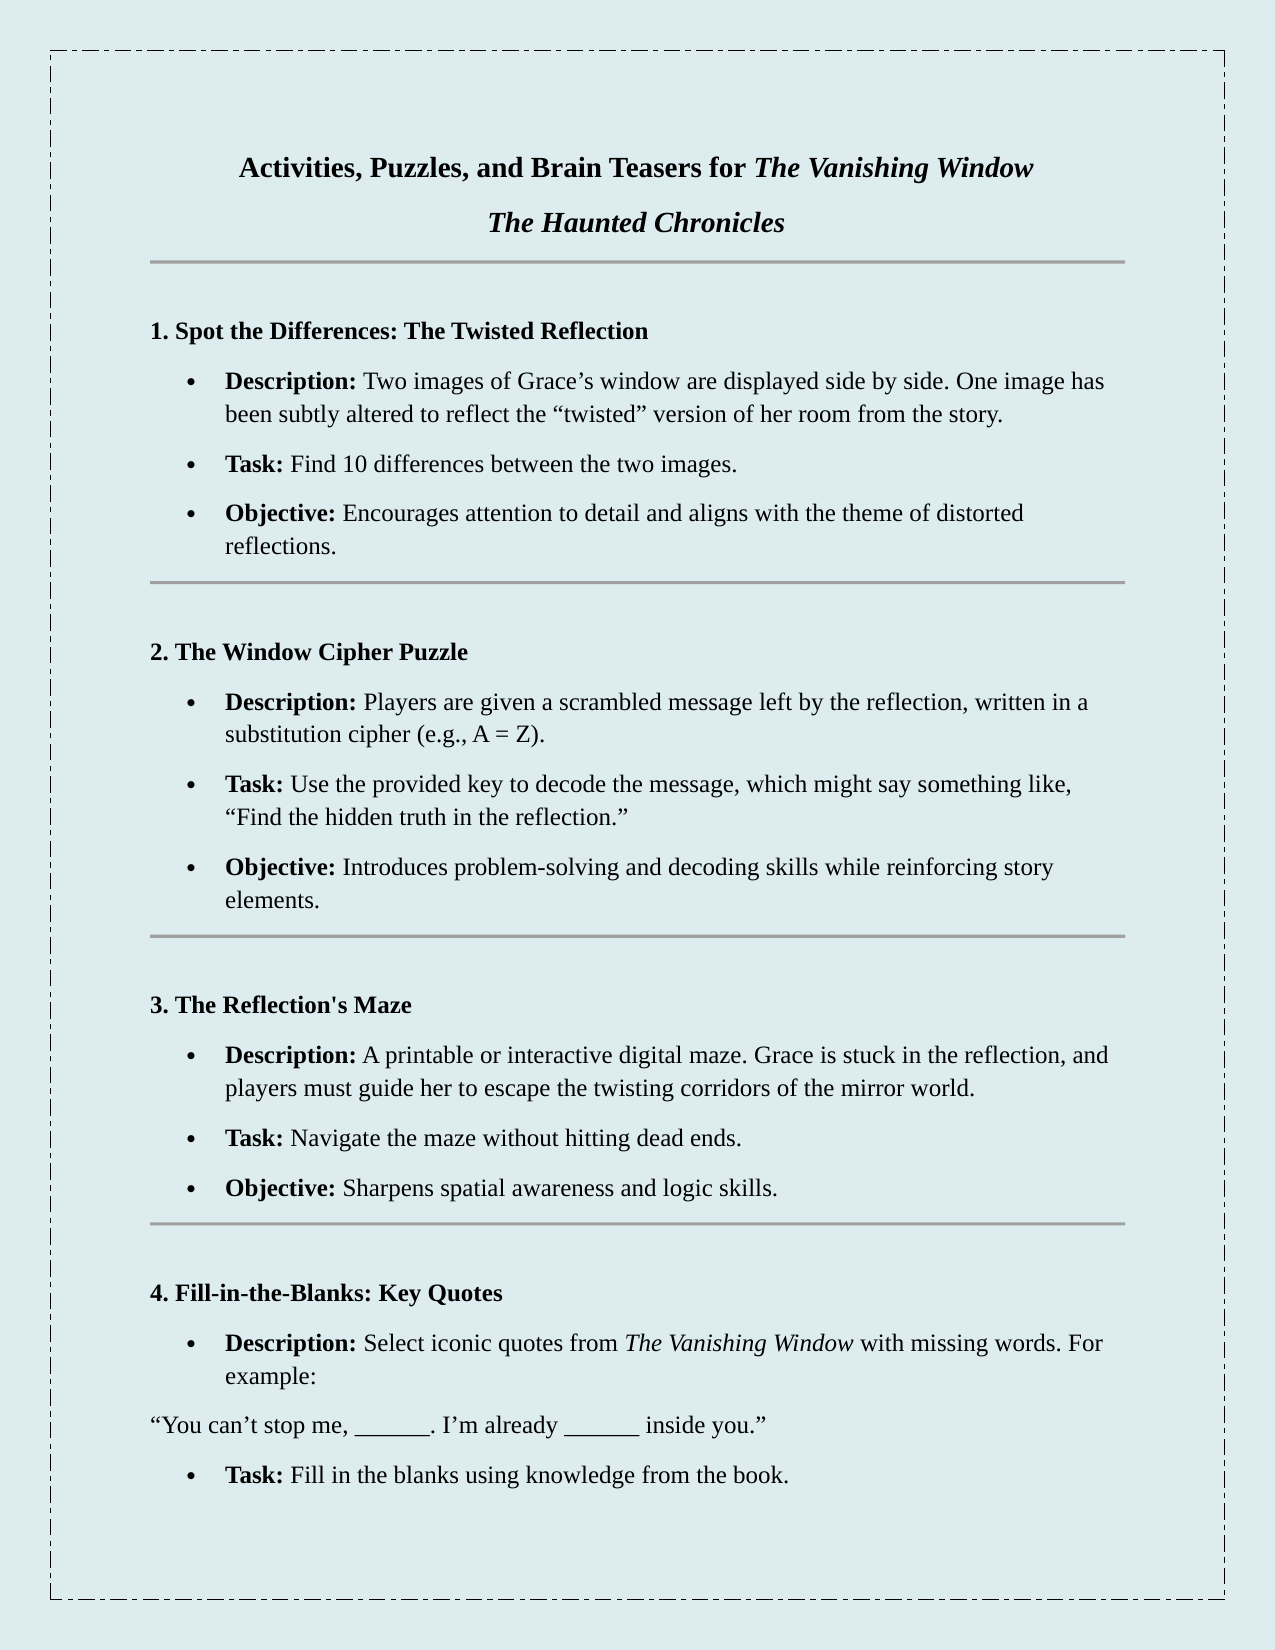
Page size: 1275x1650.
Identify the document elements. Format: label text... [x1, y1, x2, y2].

text “You can’t stop me, ______. I’m already ______ inside you.” [150, 1411, 1125, 1439]
text 2. The Window Cipher Puzzle [150, 637, 1125, 666]
list Objective: Sharpens spatial awareness and logic skills. [187, 1173, 1125, 1201]
list Description: Two images of Grace’s window are displayed side by side. One image has been subtly altered to reflect the “twisted” version of her room from the story. [187, 366, 1125, 428]
list Objective: Encourages attention to detail and aligns with the theme of distorted reflections. [187, 498, 1125, 560]
list Task: Find 10 differences between the two images. [187, 449, 1125, 477]
text Activities, Puzzles, and Brain Teasers for The Vanishing Window [150, 150, 1125, 183]
list Description: A printable or interactive digital maze. Grace is stuck in the reflection, and players must guide her to escape the twisting corridors of the mirror world. [187, 1040, 1125, 1102]
list Task: Fill in the blanks using knowledge from the book. [187, 1460, 1125, 1489]
list Description: Select iconic quotes from The Vanishing Window with missing words. For example: [187, 1328, 1125, 1389]
list Objective: Introduces problem-solving and decoding skills while reinforcing story elements. [187, 852, 1125, 914]
text 3. The Reflection's Maze [150, 991, 1125, 1019]
text 1. Spot the Differences: The Twisted Reflection [150, 316, 1125, 345]
text 4. Fill-in-the-Blanks: Key Quotes [150, 1278, 1125, 1307]
text The Haunted Chronicles [150, 205, 1125, 239]
list Task: Navigate the maze without hitting dead ends. [187, 1123, 1125, 1152]
list Task: Use the provided key to decode the message, which might say something like, “Find the hidden truth in the reflection.” [187, 769, 1125, 831]
list Description: Players are given a scrambled message left by the reflection, written in a substitution cipher (e.g., A = Z). [187, 687, 1125, 748]
